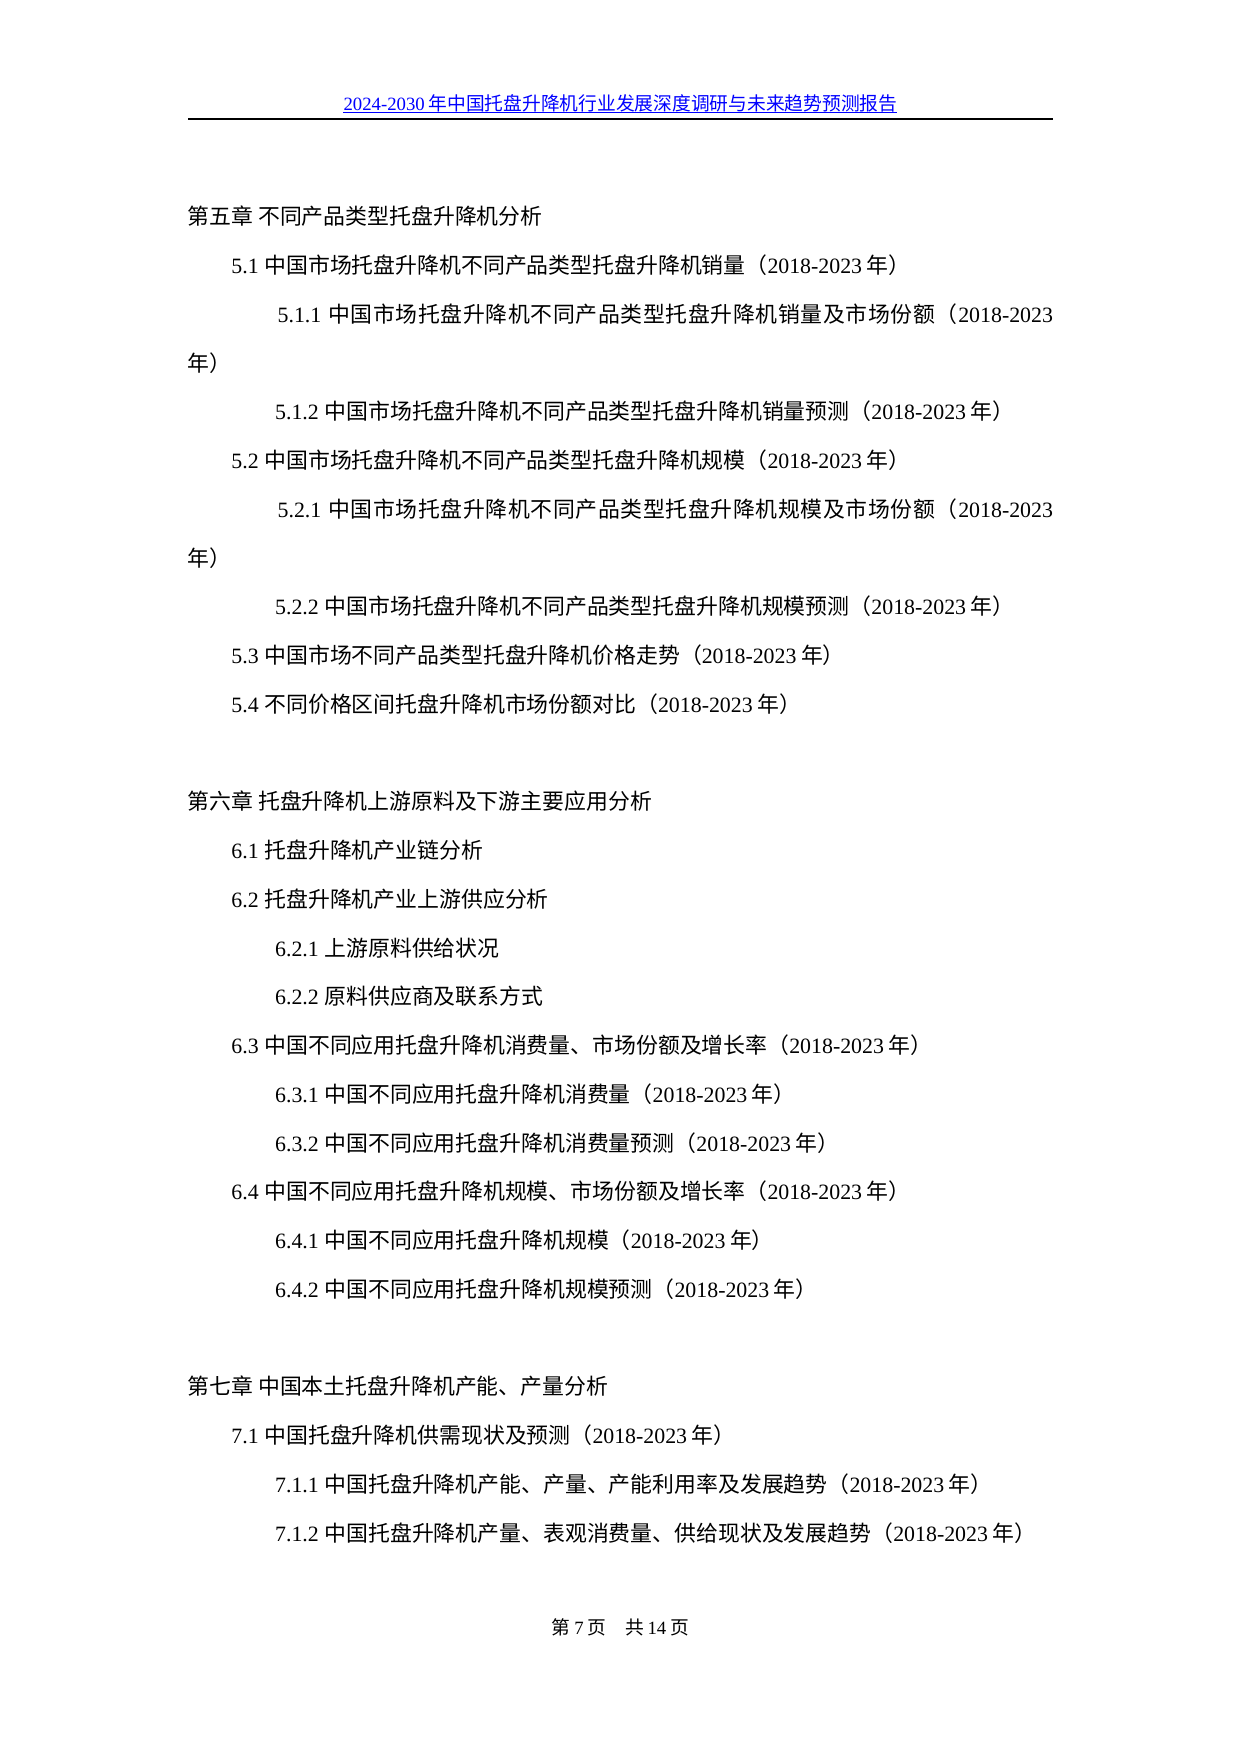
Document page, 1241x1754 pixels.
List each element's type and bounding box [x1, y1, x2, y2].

text [187, 150, 1053, 1548]
